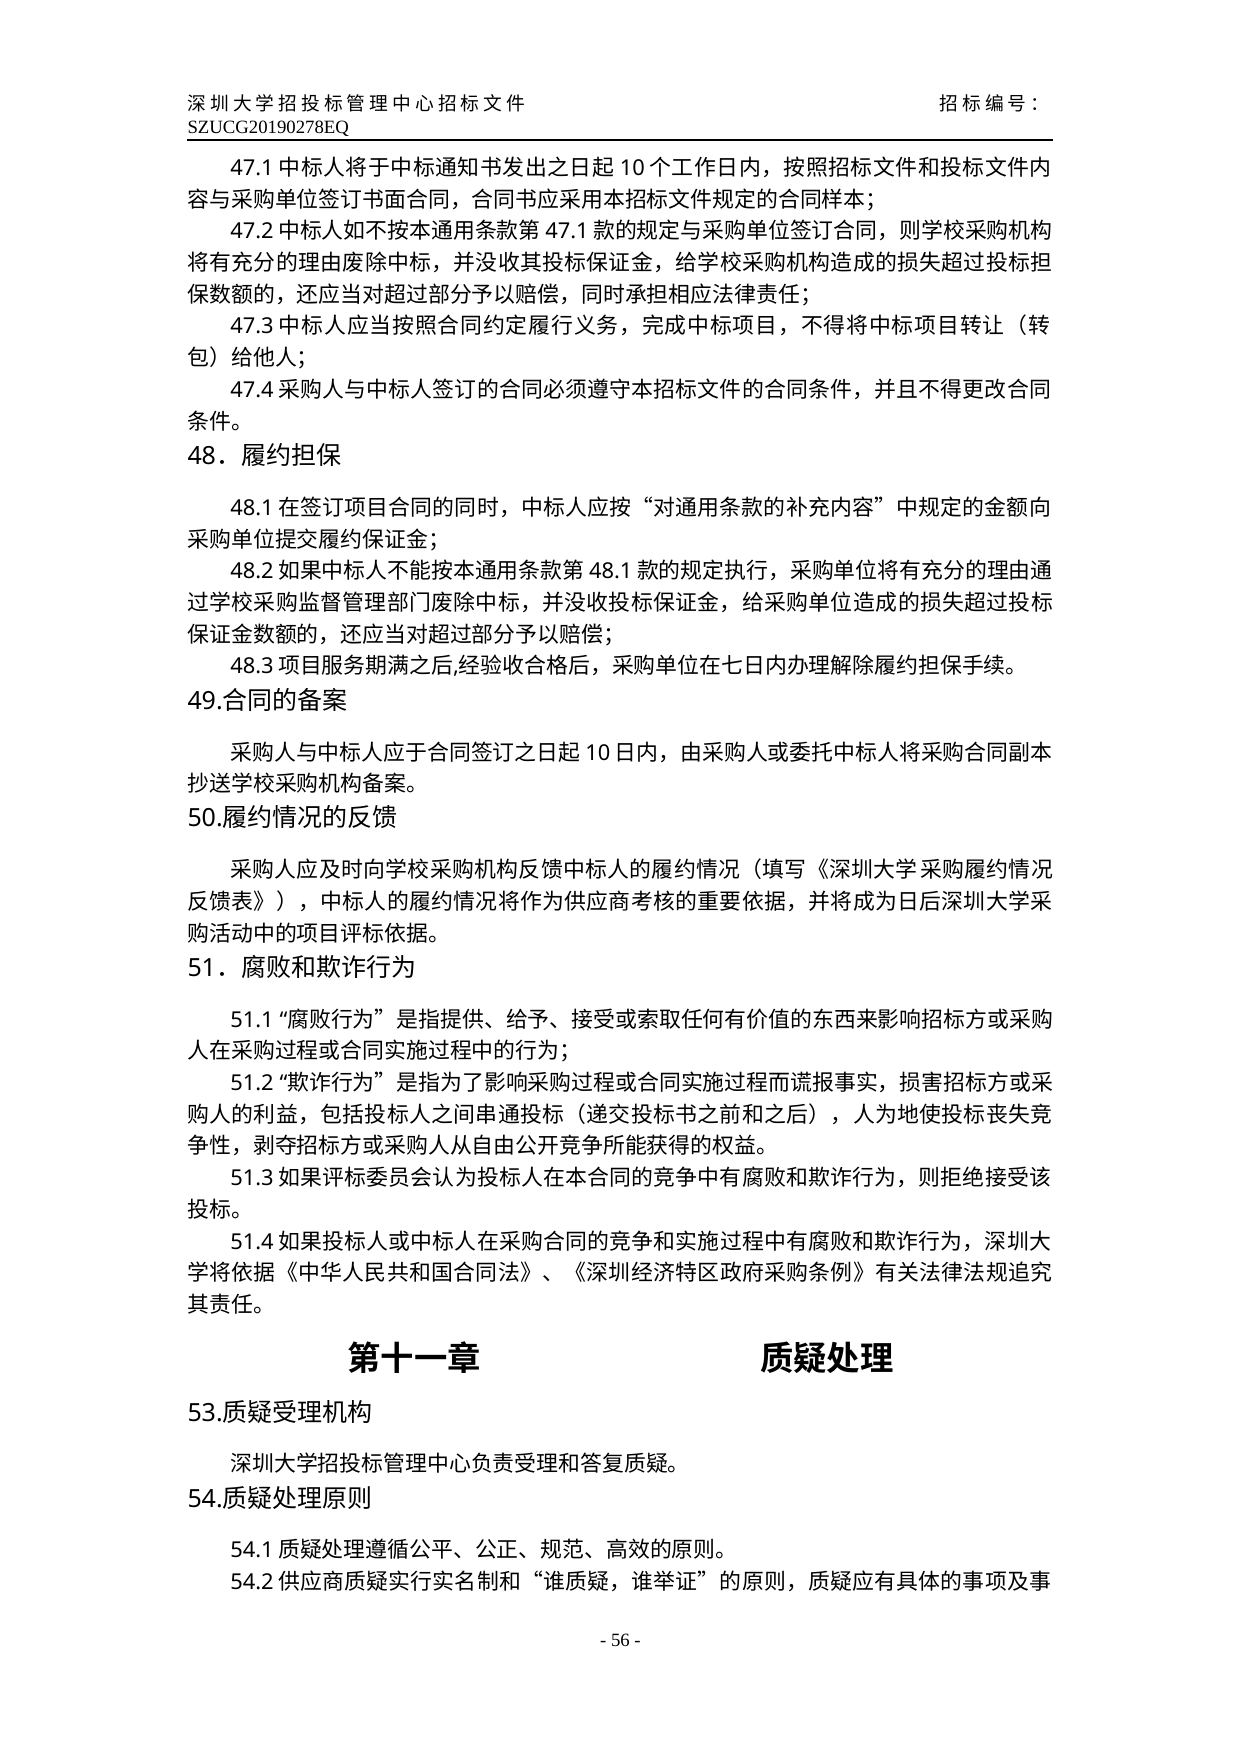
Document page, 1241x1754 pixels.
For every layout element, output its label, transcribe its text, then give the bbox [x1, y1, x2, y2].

text 48.2如果中标人不能按本通用条款第48.1款的规定执行，采购单位将有充分的理由通过学校采购监督管理部门废除中标，并没收投标保证金，给采购单位造成的损失超过投标保证金数额的，还应当对超过部分予以赔偿； [187, 553, 1053, 648]
text 采购人应及时向学校采购机构反馈中标人的履约情况（填写《深圳大学采购履约情况反馈表》），中标人的履约情况将作为供应商考核的重要依据，并将成为日后深圳大学采购活动中的项目评标依据。 [187, 852, 1053, 947]
text 47.4采购人与中标人签订的合同必须遵守本招标文件的合同条件，并且不得更改合同条件。 [187, 372, 1053, 435]
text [187, 1564, 1053, 1596]
text 47.2中标人如不按本通用条款第47.1款的规定与采购单位签订合同，则学校采购机构将有充分的理由废除中标，并没收其投标保证金，给学校采购机构造成的损失超过投标担保数额的，还应当对超过部分予以赔偿，同时承担相应法律责任； [187, 213, 1053, 308]
list 质疑处理 [187, 1331, 1053, 1379]
text 54.质疑处理原则 [187, 1478, 1053, 1514]
text 深圳大学招投标管理中心负责受理和答复质疑。 [187, 1446, 1053, 1478]
text 50.履约情况的反馈 [187, 798, 1053, 834]
text 48．履约担保 [187, 435, 1053, 472]
text 51.4如果投标人或中标人在采购合同的竞争和实施过程中有腐败和欺诈行为，深圳大学将依据《中华人民共和国合同法》、《深圳经济特区政府采购条例》有关法律法规追究其责任。 [187, 1224, 1053, 1319]
text 51．腐败和欺诈行为 [187, 947, 1053, 983]
text 47.1中标人将于中标通知书发出之日起10个工作日内，按照招标文件和投标文件内容与采购单位签订书面合同，合同书应采用本招标文件规定的合同样本； [187, 150, 1053, 213]
text 48.3项目服务期满之后,经验收合格后，采购单位在七日内办理解除履约担保手续。 [187, 648, 1053, 680]
text 51.1 “腐败行为”是指提供、给予、接受或索取任何有价值的东西来影响招标方或采购人在采购过程或合同实施过程中的行为； [187, 1002, 1053, 1065]
text 采购人与中标人应于合同签订之日起10日内，由采购人或委托中标人将采购合同副本抄送学校采购机构备案。 [187, 734, 1053, 798]
text 51.2 “欺诈行为”是指为了影响采购过程或合同实施过程而谎报事实，损害招标方或采购人的利益，包括投标人之间串通投标（递交投标书之前和之后），人为地使投标丧失竞争性，剥夺招标方或采购人从自由公开竞争所能获得的权益。 [187, 1065, 1053, 1160]
text 53.质疑受理机构 [187, 1392, 1053, 1428]
text 51.3如果评标委员会认为投标人在本合同的竞争中有腐败和欺诈行为，则拒绝接受该投标。 [187, 1160, 1053, 1224]
text 47.3中标人应当按照合同约定履行义务，完成中标项目，不得将中标项目转让（转包）给他人； [187, 308, 1053, 372]
text 48.1在签订项目合同的同时，中标人应按“对通用条款的补充内容”中规定的金额向采购单位提交履约保证金； [187, 490, 1053, 553]
text 54.1质疑处理遵循公平、公正、规范、高效的原则。 [187, 1532, 1053, 1564]
text 49.合同的备案 [187, 680, 1053, 716]
